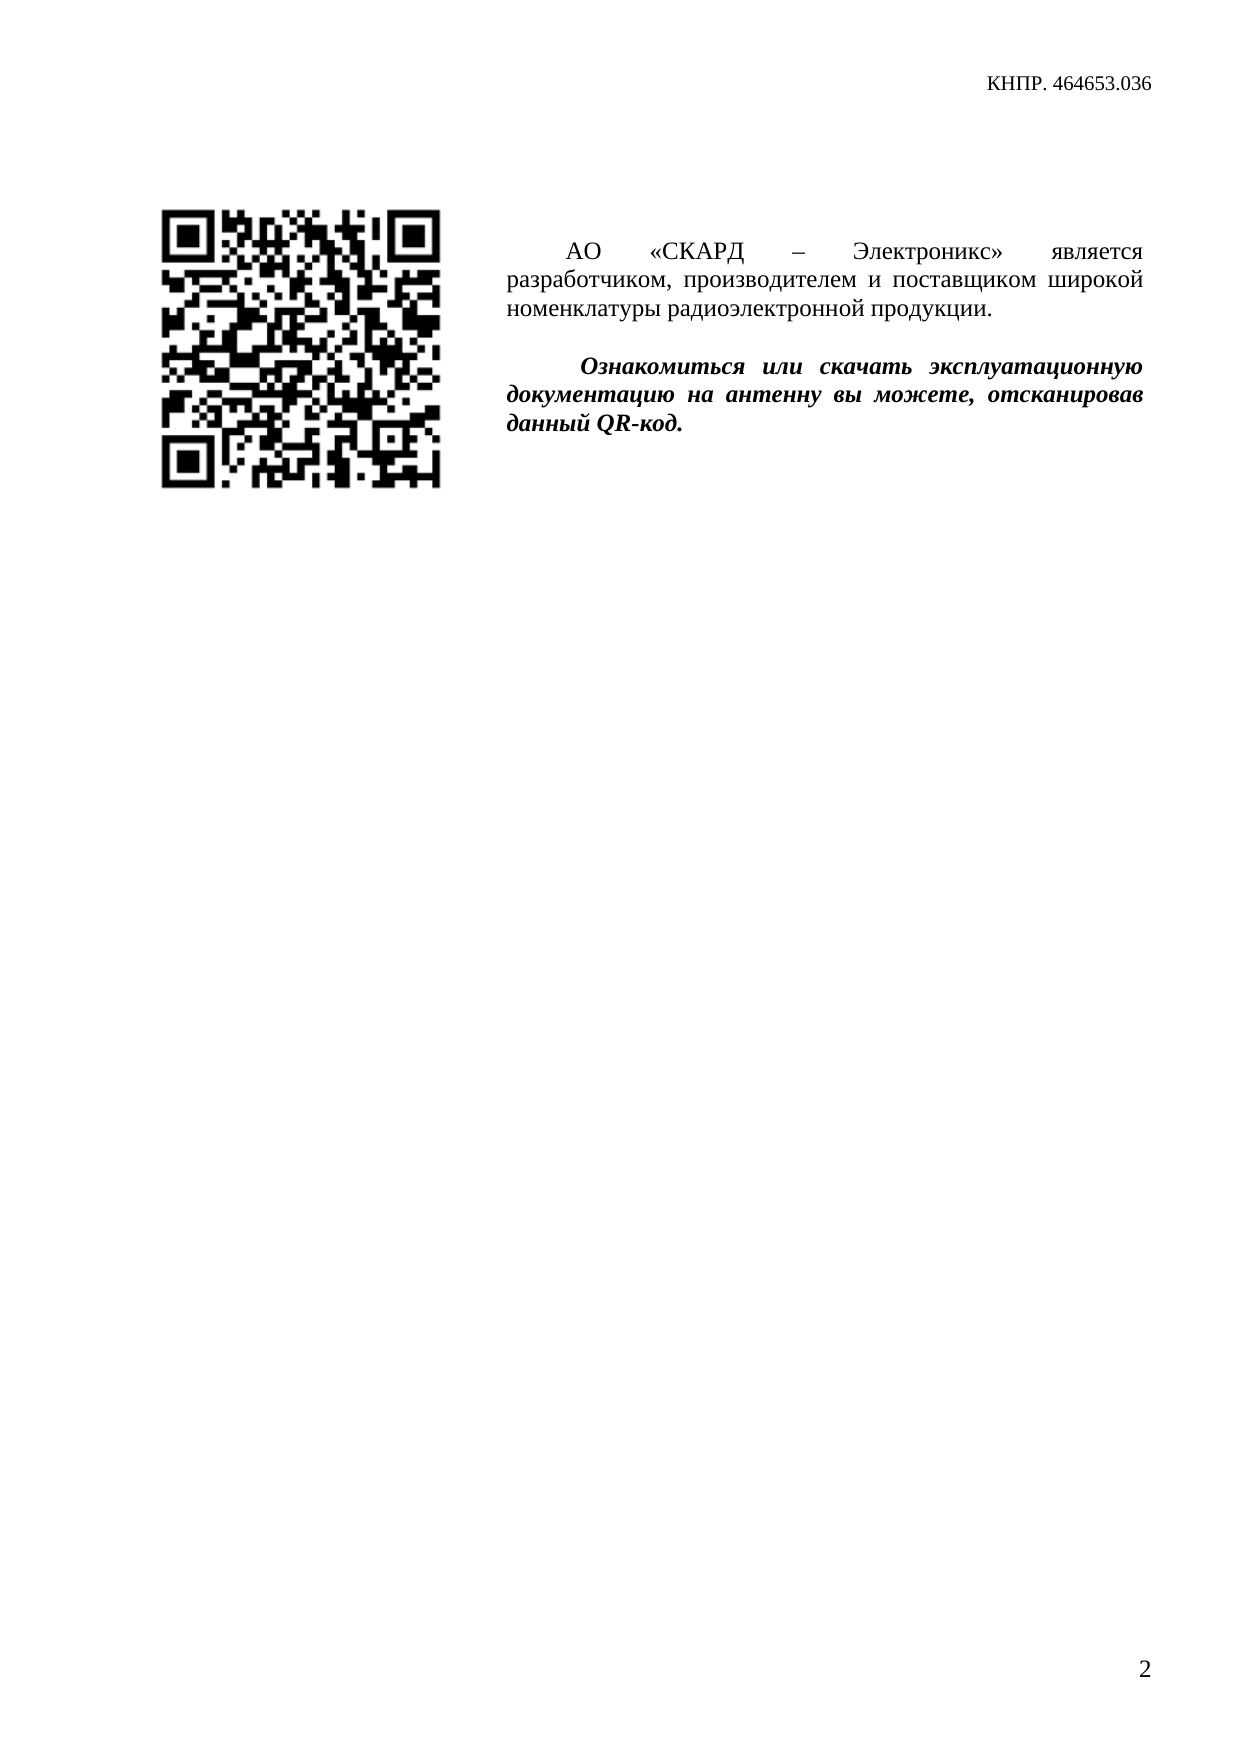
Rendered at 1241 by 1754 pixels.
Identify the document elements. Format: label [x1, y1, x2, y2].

picture [147, 195, 455, 503]
